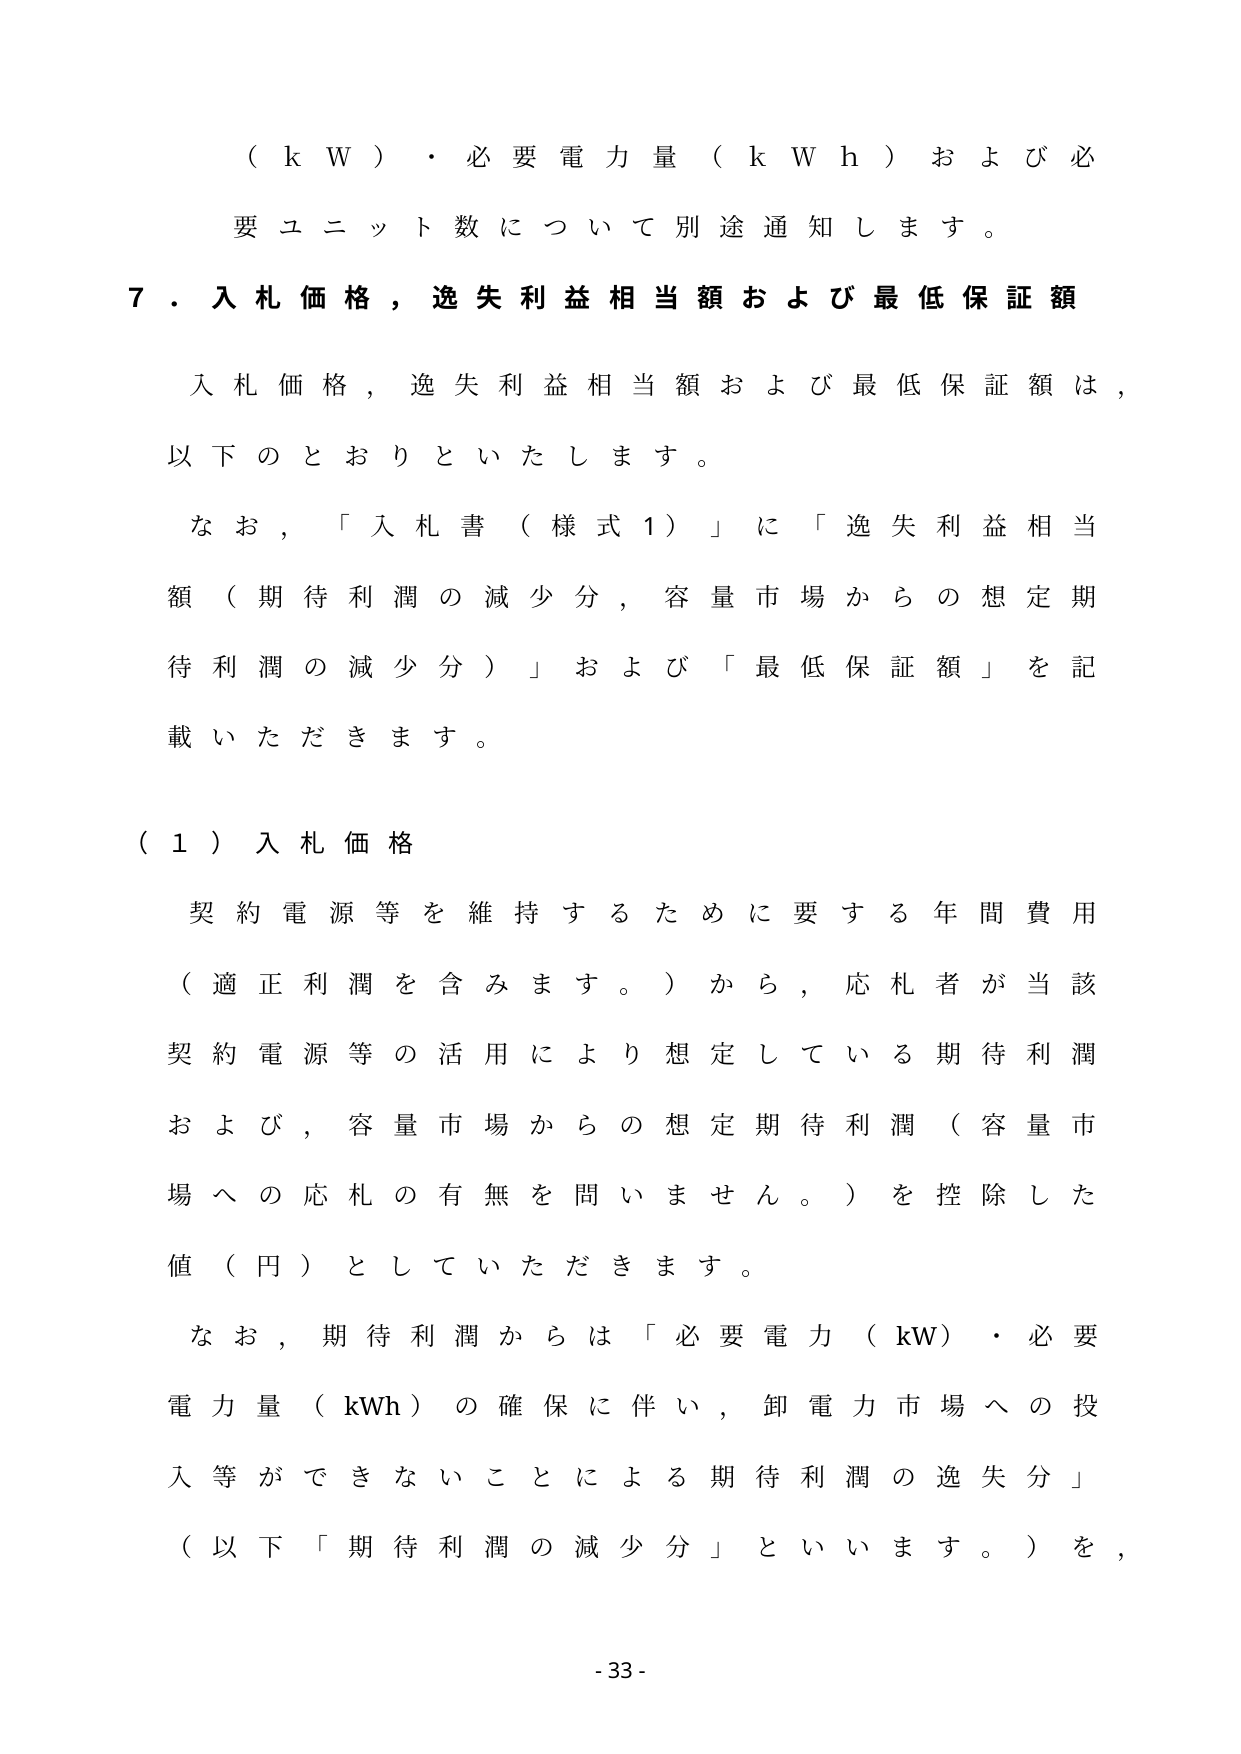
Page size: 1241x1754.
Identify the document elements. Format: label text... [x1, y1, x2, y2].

text 契約電源等を維持するために要する年間費用（適正利潤を含みます。）から，応札者が当該契約電源等の活用により想定している期待利潤および，容量市場からの想定期待利潤（容量市場への応札の有無を問いません。）を控除した値（円）としていただきます。 [156, 877, 1117, 1299]
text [156, 1299, 1117, 1581]
text なお，「入札書（様式1）」に「逸失利益相当額（期待利潤の減少分，容量市場からの想定期待利潤の減少分）」および「最低保証額」を記載いただきます。 [153, 490, 1117, 771]
text 入札価格，逸失利益相当額および最低保証額は，以下のとおりといたします。 [153, 349, 1117, 490]
text ７．入札価格，逸失利益相当額および最低保証額 [123, 261, 1117, 331]
list （１）入札価格 [123, 807, 1117, 877]
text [218, 120, 1115, 261]
